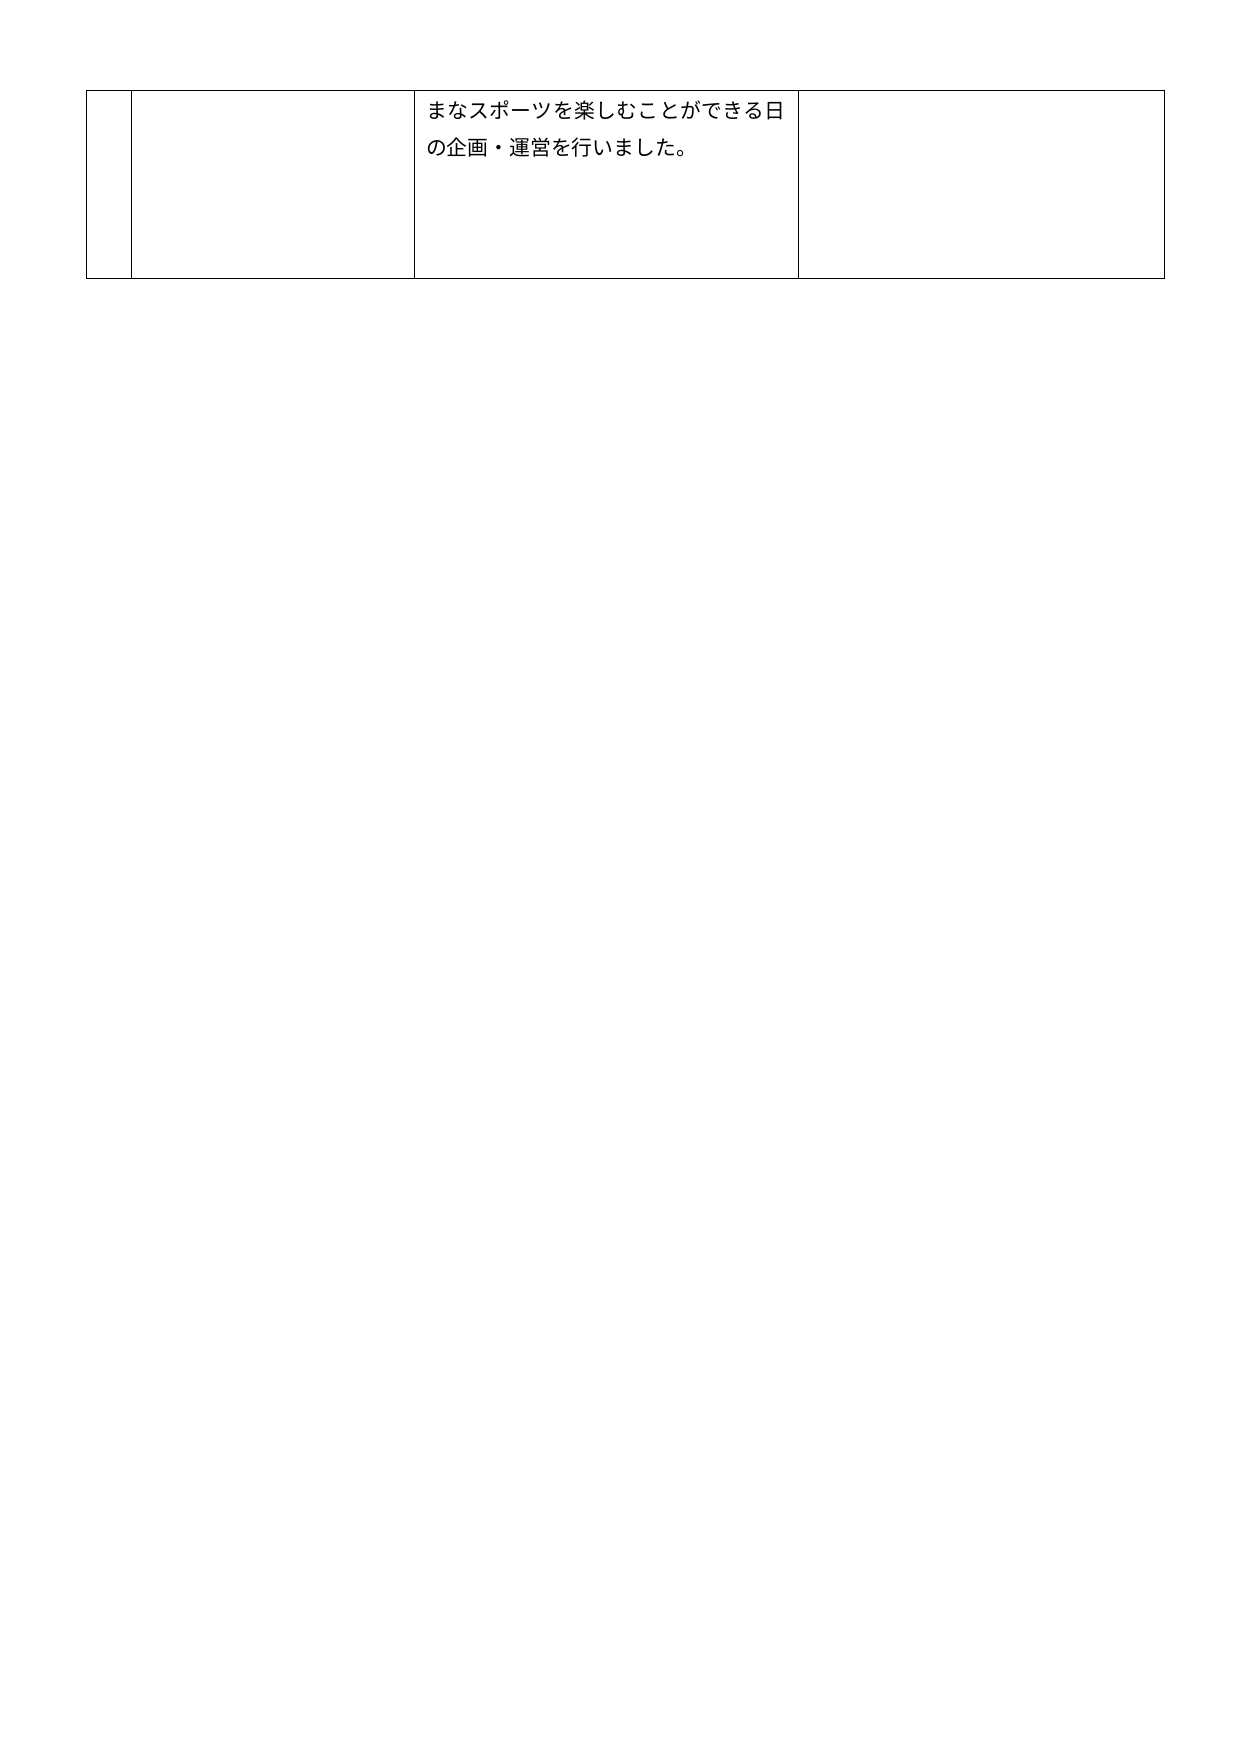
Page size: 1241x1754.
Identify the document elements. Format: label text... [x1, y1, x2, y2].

table_cell [799, 91, 1164, 278]
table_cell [415, 91, 798, 278]
table_cell ２ [87, 91, 131, 278]
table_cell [132, 91, 414, 278]
